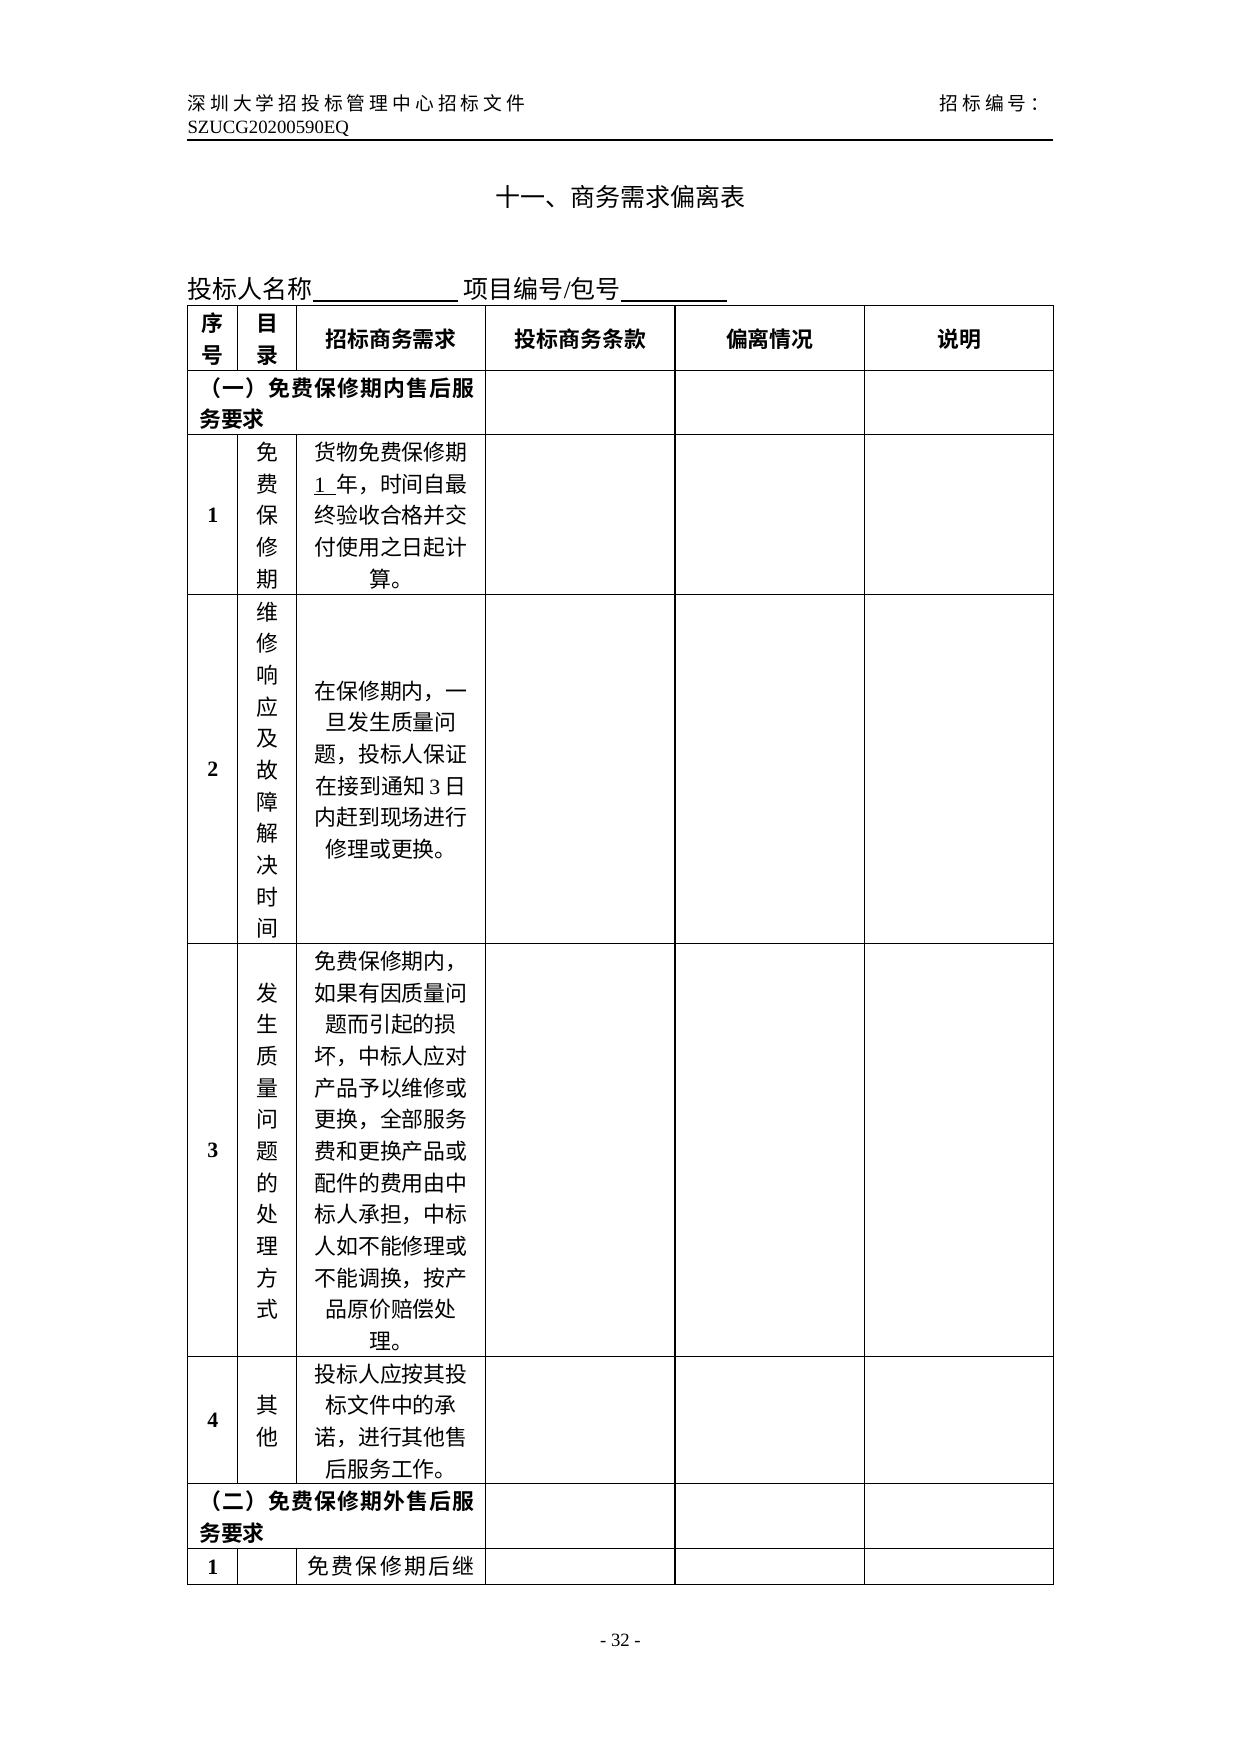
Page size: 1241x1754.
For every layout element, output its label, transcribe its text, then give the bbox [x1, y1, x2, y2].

table_cell [486, 1549, 674, 1584]
table_cell [865, 1357, 1053, 1483]
table_header 投标商务条款 [486, 306, 674, 370]
table_cell 4 [188, 1357, 237, 1483]
table_cell [486, 435, 674, 593]
table_header 偏离情况 [676, 306, 864, 370]
table_cell [865, 944, 1053, 1356]
table_cell [486, 1484, 674, 1548]
table_cell [676, 371, 864, 434]
table_cell [486, 371, 674, 434]
table_cell 3 [188, 944, 237, 1356]
table_header 目录 [238, 306, 296, 370]
table_cell [865, 595, 1053, 943]
table_cell 1 [188, 435, 237, 593]
table_cell 免费保修期 [238, 435, 296, 593]
table_cell [486, 944, 674, 1356]
table_cell 在保修期内，一旦发生质量问题，投标人保证在接到通知3日内赶到现场进行修理或更换。 [297, 595, 485, 943]
table_cell 2 [188, 595, 237, 943]
table_cell （一）免费保修期内售后服务要求 [188, 371, 485, 434]
table_cell [865, 1549, 1053, 1584]
table_cell 货物免费保修期 1 年，时间自最终验收合格并交付使用之日起计算。 [297, 435, 485, 593]
table_header 序号 [188, 306, 237, 370]
table_header 说明 [865, 306, 1053, 370]
table_cell 发生质量问题的处理方式 [238, 944, 296, 1356]
table_cell 维修响应及故障解决时间 [238, 595, 296, 943]
table_header 招标商务需求 [297, 306, 485, 370]
table_cell [676, 595, 864, 943]
table_cell [865, 371, 1053, 434]
table_cell 投标人应按其投标文件中的承诺，进行其他售后服务工作。 [297, 1357, 485, 1483]
table_cell [676, 1357, 864, 1483]
table_cell （二）免费保修期外售后服务要求 [188, 1484, 485, 1548]
table_cell [865, 435, 1053, 593]
table_cell [676, 944, 864, 1356]
text 投标人名称 项目编号/包号 [187, 269, 1053, 305]
table_cell [676, 1549, 864, 1584]
table_cell [676, 435, 864, 593]
table_cell 免费保修期内，如果有因质量问题而引起的损坏，中标人应对产品予以维修或更换，全部服务费和更换产品或配件的费用由中标人承担，中标人如不能修理或不能调换，按产品原价赔偿处理。 [297, 944, 485, 1356]
subtitle 十一、商务需求偏离表 [187, 177, 1053, 213]
table_cell [676, 1484, 864, 1548]
table_cell [238, 1549, 296, 1584]
table_cell [486, 595, 674, 943]
table_cell [486, 1357, 674, 1483]
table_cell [297, 1549, 485, 1584]
table_cell 1 [188, 1549, 237, 1584]
table_cell [865, 1484, 1053, 1548]
table_cell 其他 [238, 1357, 296, 1483]
